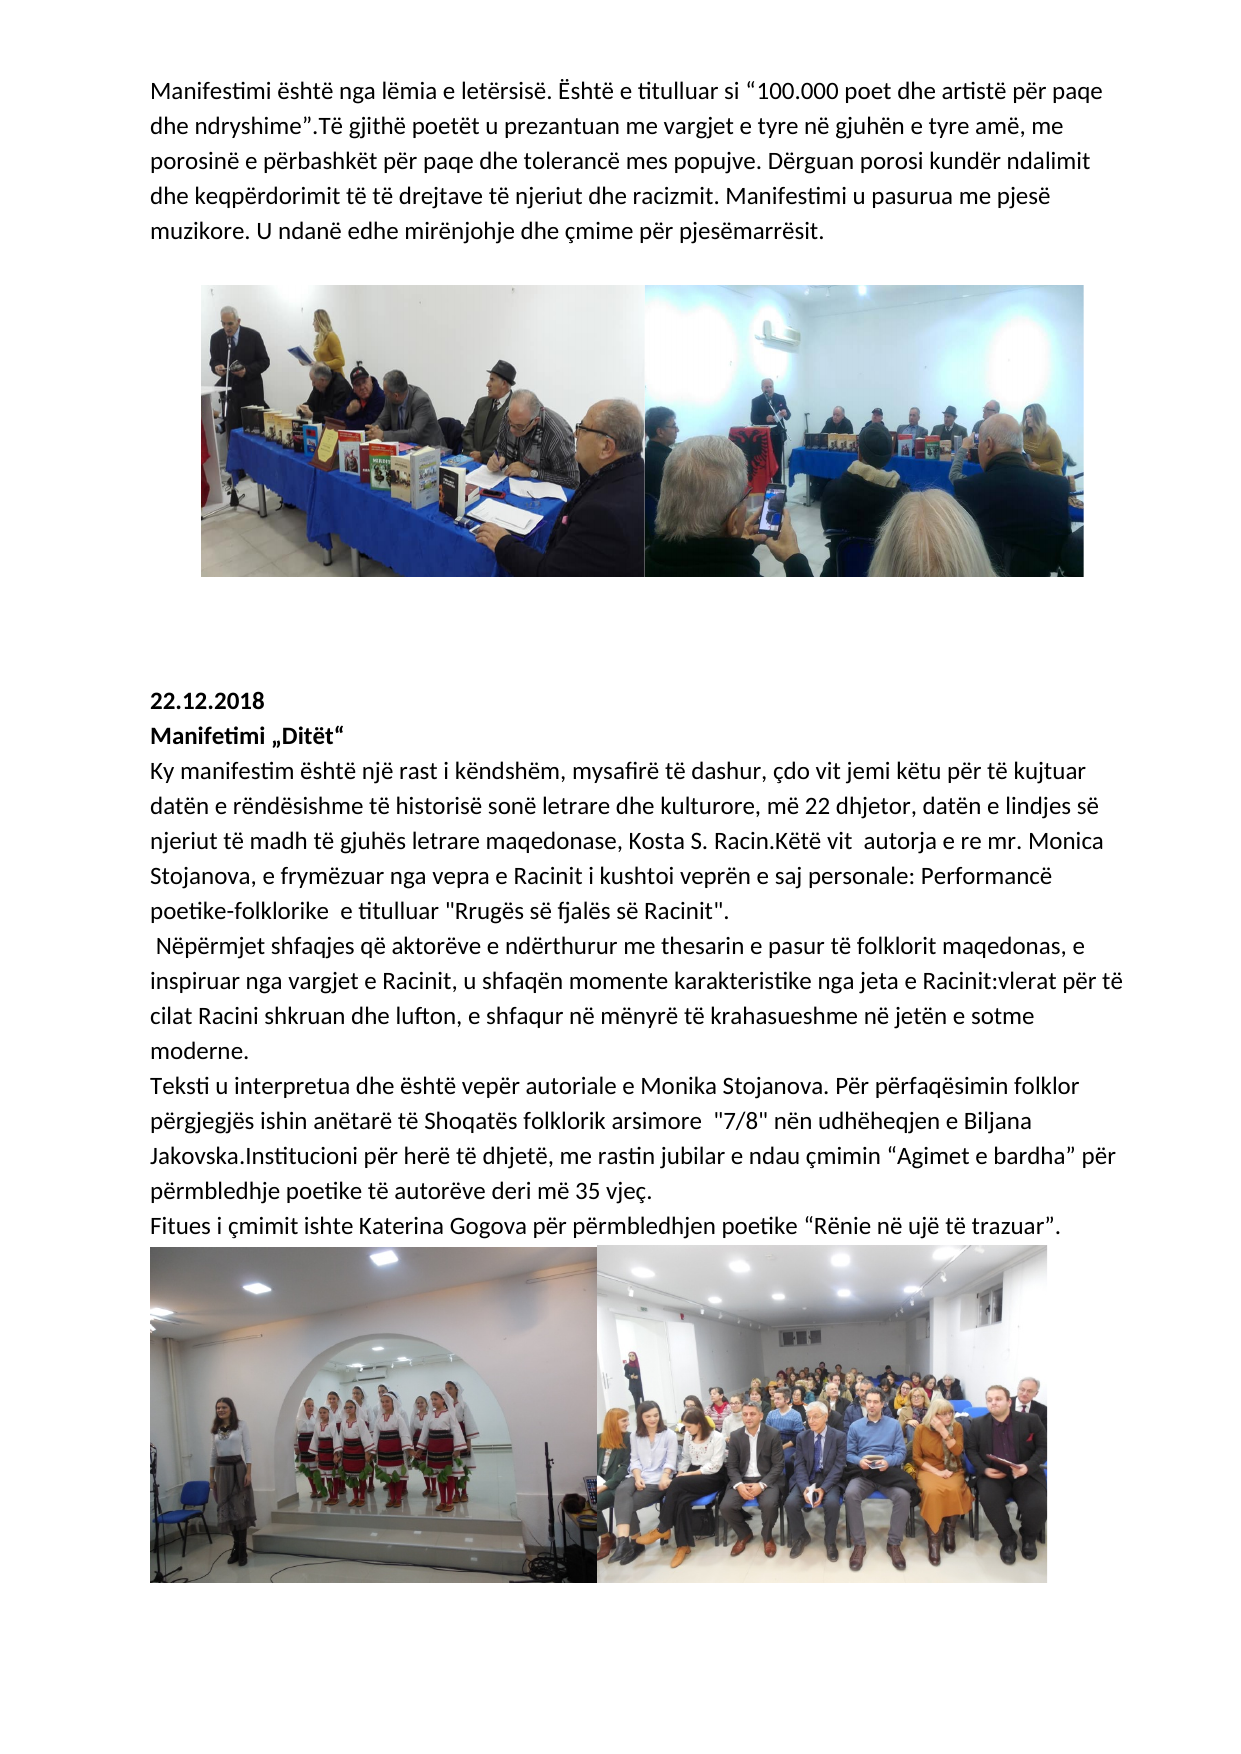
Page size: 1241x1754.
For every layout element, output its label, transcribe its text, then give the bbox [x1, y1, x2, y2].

picture [201, 285, 1084, 577]
text 22.12.2018 [150, 685, 1134, 716]
text Nëpërmjet shfaqjes që aktorëve e ndërthurur me thesarin e pasur të folklorit maqedonas, e inspiruar nga vargjet e Racinit, u shfaqën momente karakteristike nga jeta e Racinit:vlerat për të cilat Racini shkruan dhe lufton, e shfaqur në mënyrë të krahasueshme në jetën e sotme moderne. [150, 930, 1134, 1066]
text Ky manifestim është një rast i këndshëm, mysafirë të dashur, çdo vit jemi këtu për të kujtuar datën e rëndësishme të historisë sonë letrare dhe kulturore, më 22 dhjetor, datën e lindjes së njeriut të madh të gjuhës letrare maqedonase, Kosta S. Racin.Këtë vit autorja e re mr. Monica Stojanova, e frymëzuar nga vepra e Racinit i kushtoi veprën e saj personale: Performancë poetike-folklorike e titulluar "Rrugës së fjalës së Racinit". [150, 755, 1134, 926]
picture [150, 1245, 1048, 1583]
text Manifestimi është nga lëmia e letërsisë. Është e titulluar si “100.000 poet dhe artistë për paqe dhe ndryshime”.Të gjithë poetët u prezantuan me vargjet e tyre në gjuhën e tyre amë, me porosinë e përbashkët për paqe dhe tolerancë mes popujve. Dërguan porosi kundër ndalimit dhe keqpërdorimit të të drejtave të njeriut dhe racizmit. Manifestimi u pasurua me pjesë muzikore. U ndanë edhe mirënjohje dhe çmime për pjesëmarrësit. [150, 75, 1134, 246]
text Fitues i çmimit ishte Katerina Gogova për përmbledhjen poetike “Rënie në ujë të trazuar”. [150, 1210, 1134, 1241]
text Manifetimi „Ditët“ [150, 720, 1134, 751]
text Teksti u interpretua dhe është vepër autoriale e Monika Stojanova. Për përfaqësimin folklor përgjegjës ishin anëtarë të Shoqatës folklorik arsimore "7/8" nën udhëheqjen e Biljana Jakovska.Institucioni për herë të dhjetë, me rastin jubilar e ndau çmimin “Agimet e bardha” për përmbledhje poetike të autorëve deri më 35 vjeç. [150, 1070, 1134, 1206]
